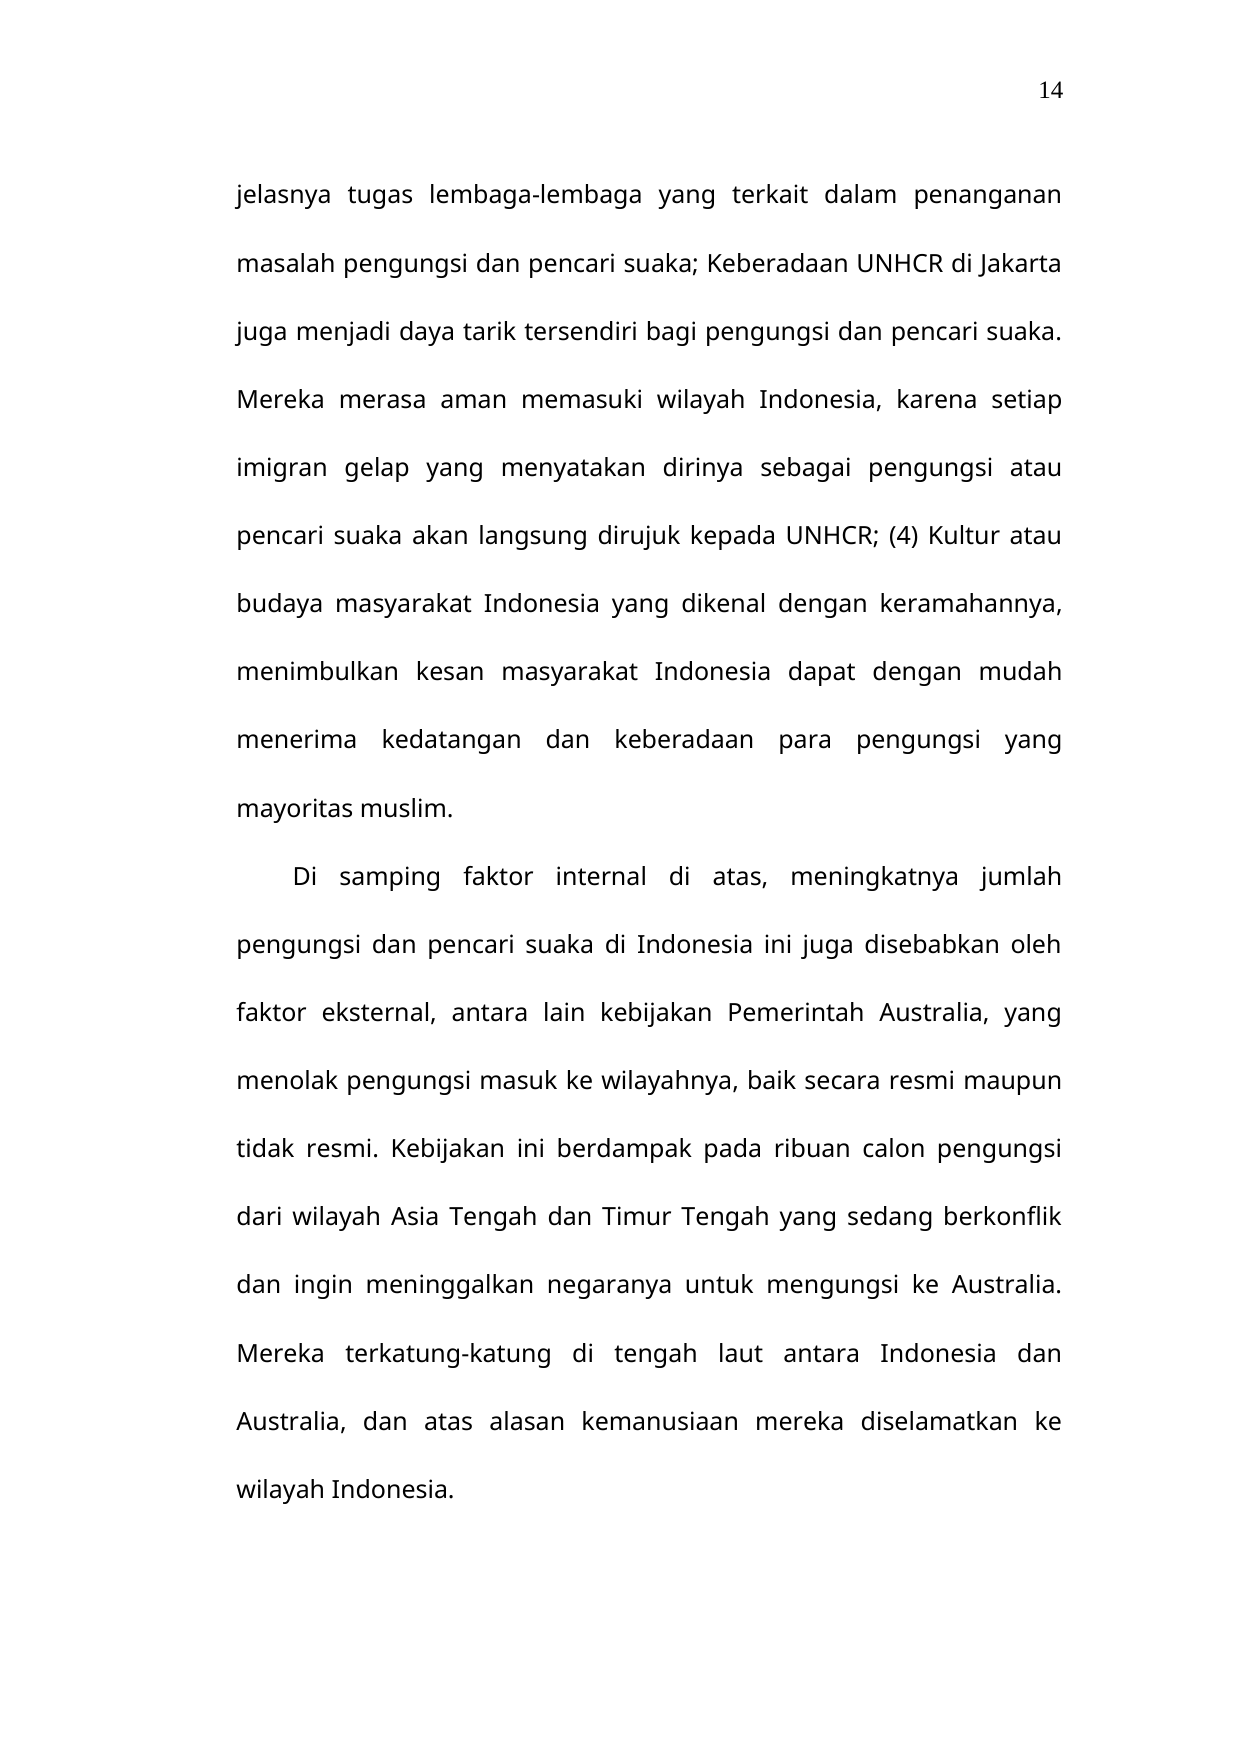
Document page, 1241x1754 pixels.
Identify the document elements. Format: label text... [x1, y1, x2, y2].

text Di samping faktor internal di atas, meningkatnya jumlah pengungsi dan pencari suaka di Indonesia ini juga disebabkan oleh faktor eksternal, antara lain kebijakan Pemerintah Australia, yang menolak pengungsi masuk ke wilayahnya, baik secara resmi maupun tidak resmi. Kebijakan ini berdampak pada ribuan calon pengungsi dari wilayah Asia Tengah dan Timur Tengah yang sedang berkonflik dan ingin meninggalkan negaranya untuk mengungsi ke Australia. Mereka terkatung-katung di tengah laut antara Indonesia dan Australia, dan atas alasan kemanusiaan mereka diselamatkan ke wilayah Indonesia. [236, 858, 1063, 1506]
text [236, 177, 1063, 824]
